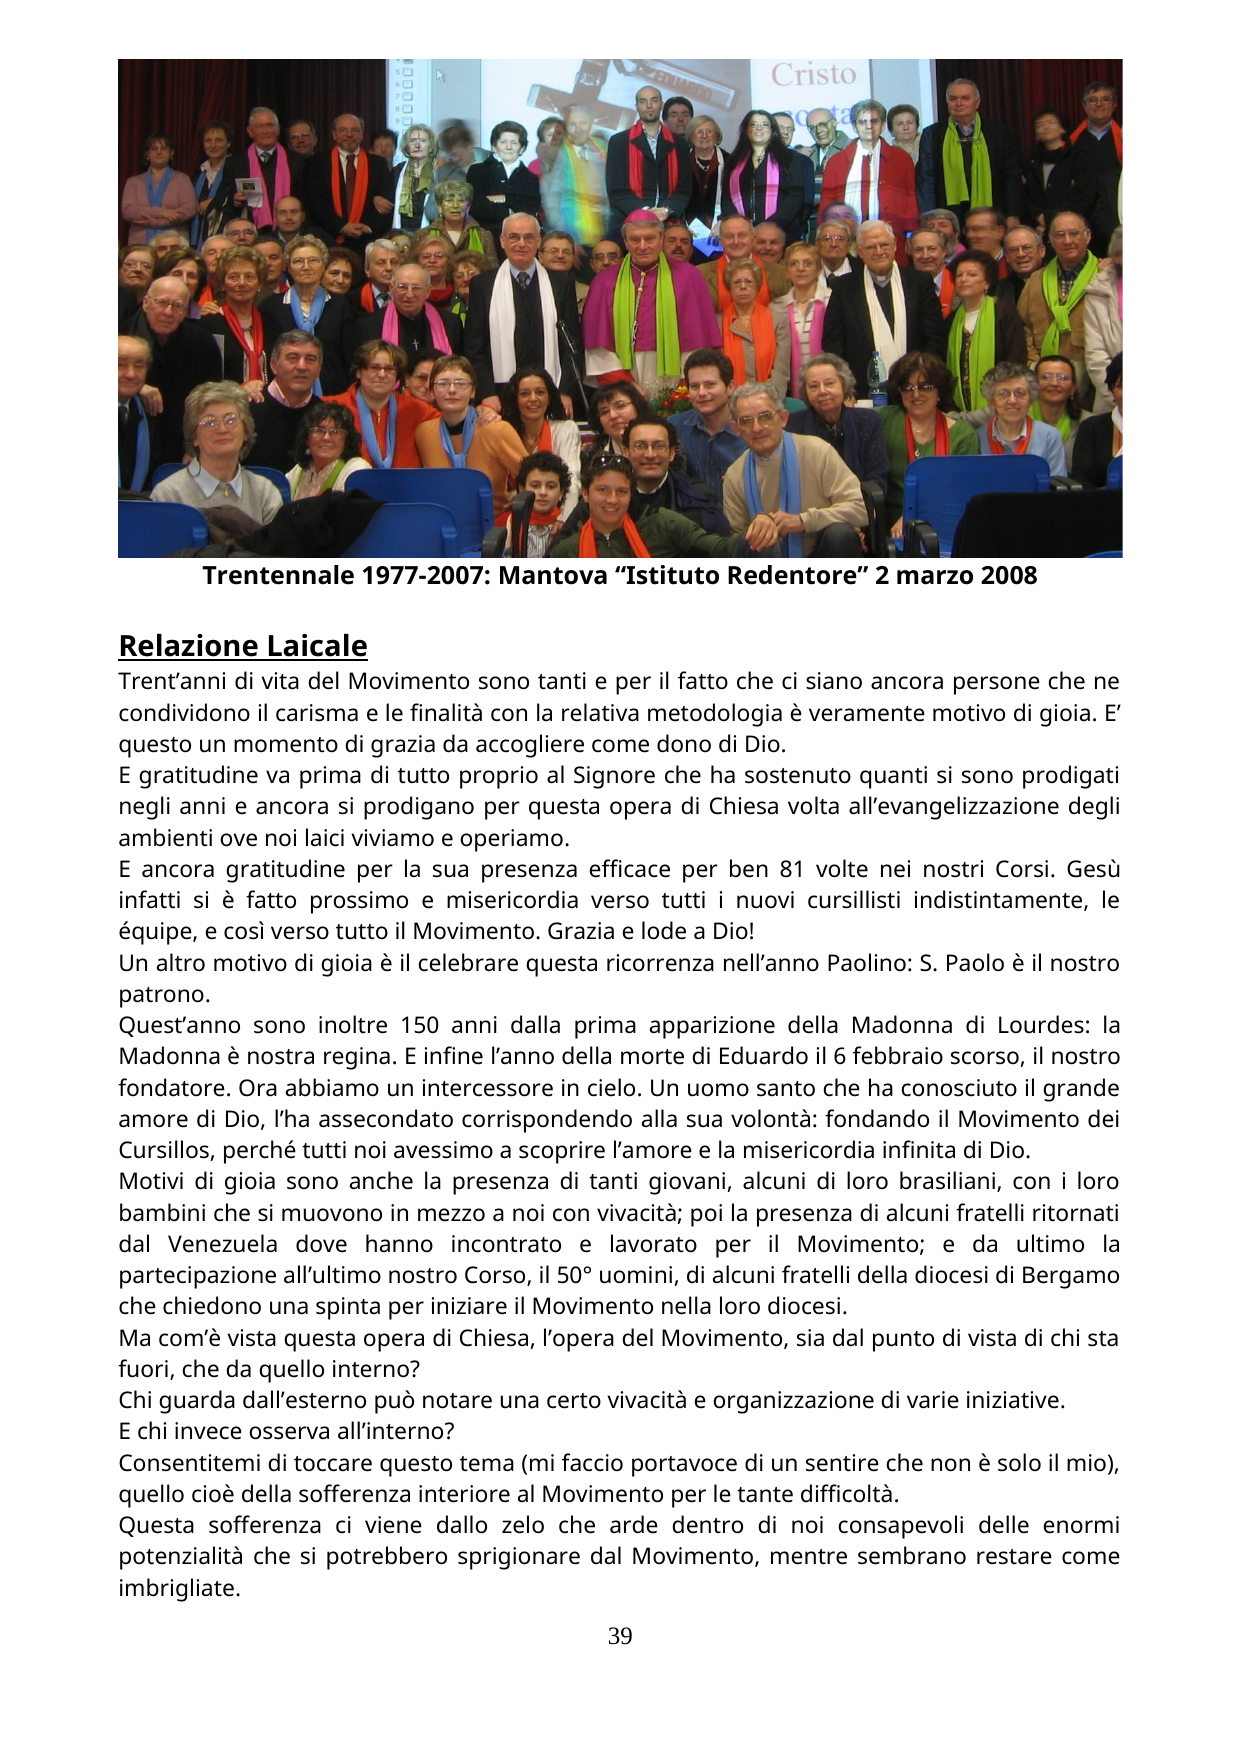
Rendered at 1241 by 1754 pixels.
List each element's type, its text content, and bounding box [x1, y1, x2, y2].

picture [118, 59, 1123, 558]
text Consentitemi di toccare questo tema (mi faccio portavoce di un sentire che non è solo il mio), quello cioè della sofferenza interiore al Movimento per le tante difficoltà. [118, 1447, 1122, 1509]
text Chi guarda dall’esterno può notare una certo vivacità e organizzazione di varie iniziative. [118, 1384, 1122, 1415]
text Trent’anni di vita del Movimento sono tanti e per il fatto che ci siano ancora persone che ne condividono il carisma e le finalità con la relativa metodologia è veramente motivo di gioia. E’ questo un momento di grazia da accogliere come dono di Dio. [118, 665, 1122, 759]
text Questa sofferenza ci viene dallo zelo che arde dentro di noi consapevoli delle enormi potenzialità che si potrebbero sprigionare dal Movimento, mentre sembrano restare come imbrigliate. [118, 1509, 1122, 1603]
title Relazione Laicale [118, 626, 1122, 665]
text E chi invece osserva all’interno? [118, 1415, 1122, 1447]
text Un altro motivo di gioia è il celebrare questa ricorrenza nell’anno Paolino: S. Paolo è il nostro patrono. [118, 947, 1122, 1009]
text E ancora gratitudine per la sua presenza efficace per ben 81 volte nei nostri Corsi. Gesù infatti si è fatto prossimo e misericordia verso tutti i nuovi cursillisti indistintamente, le équipe, e così verso tutto il Movimento. Grazia e lode a Dio! [118, 853, 1122, 947]
text Motivi di gioia sono anche la presenza di tanti giovani, alcuni di loro brasiliani, con i loro bambini che si muovono in mezzo a noi con vivacità; poi la presenza di alcuni fratelli ritornati dal Venezuela dove hanno incontrato e lavorato per il Movimento; e da ultimo la partecipazione all’ultimo nostro Corso, il 50° uomini, di alcuni fratelli della diocesi di Bergamo che chiedono una spinta per iniziare il Movimento nella loro diocesi. [118, 1165, 1122, 1322]
text Ma com’è vista questa opera di Chiesa, l’opera del Movimento, sia dal punto di vista di chi sta fuori, che da quello interno? [118, 1322, 1122, 1384]
text Quest’anno sono inoltre 150 anni dalla prima apparizione della Madonna di Lourdes: la Madonna è nostra regina. E infine l’anno della morte di Eduardo il 6 febbraio scorso, il nostro fondatore. Ora abbiamo un intercessore in cielo. Un uomo santo che ha conosciuto il grande amore di Dio, l’ha assecondato corrispondendo alla sua volontà: fondando il Movimento dei Cursillos, perché tutti noi avessimo a scoprire l’amore e la misericordia infinita di Dio. [118, 1009, 1122, 1165]
text Trentennale 1977-2007: Mantova “Istituto Redentore” 2 marzo 2008 [118, 558, 1122, 592]
text E gratitudine va prima di tutto proprio al Signore che ha sostenuto quanti si sono prodigati negli anni e ancora si prodigano per questa opera di Chiesa volta all’evangelizzazione degli ambienti ove noi laici viviamo e operiamo. [118, 759, 1122, 853]
